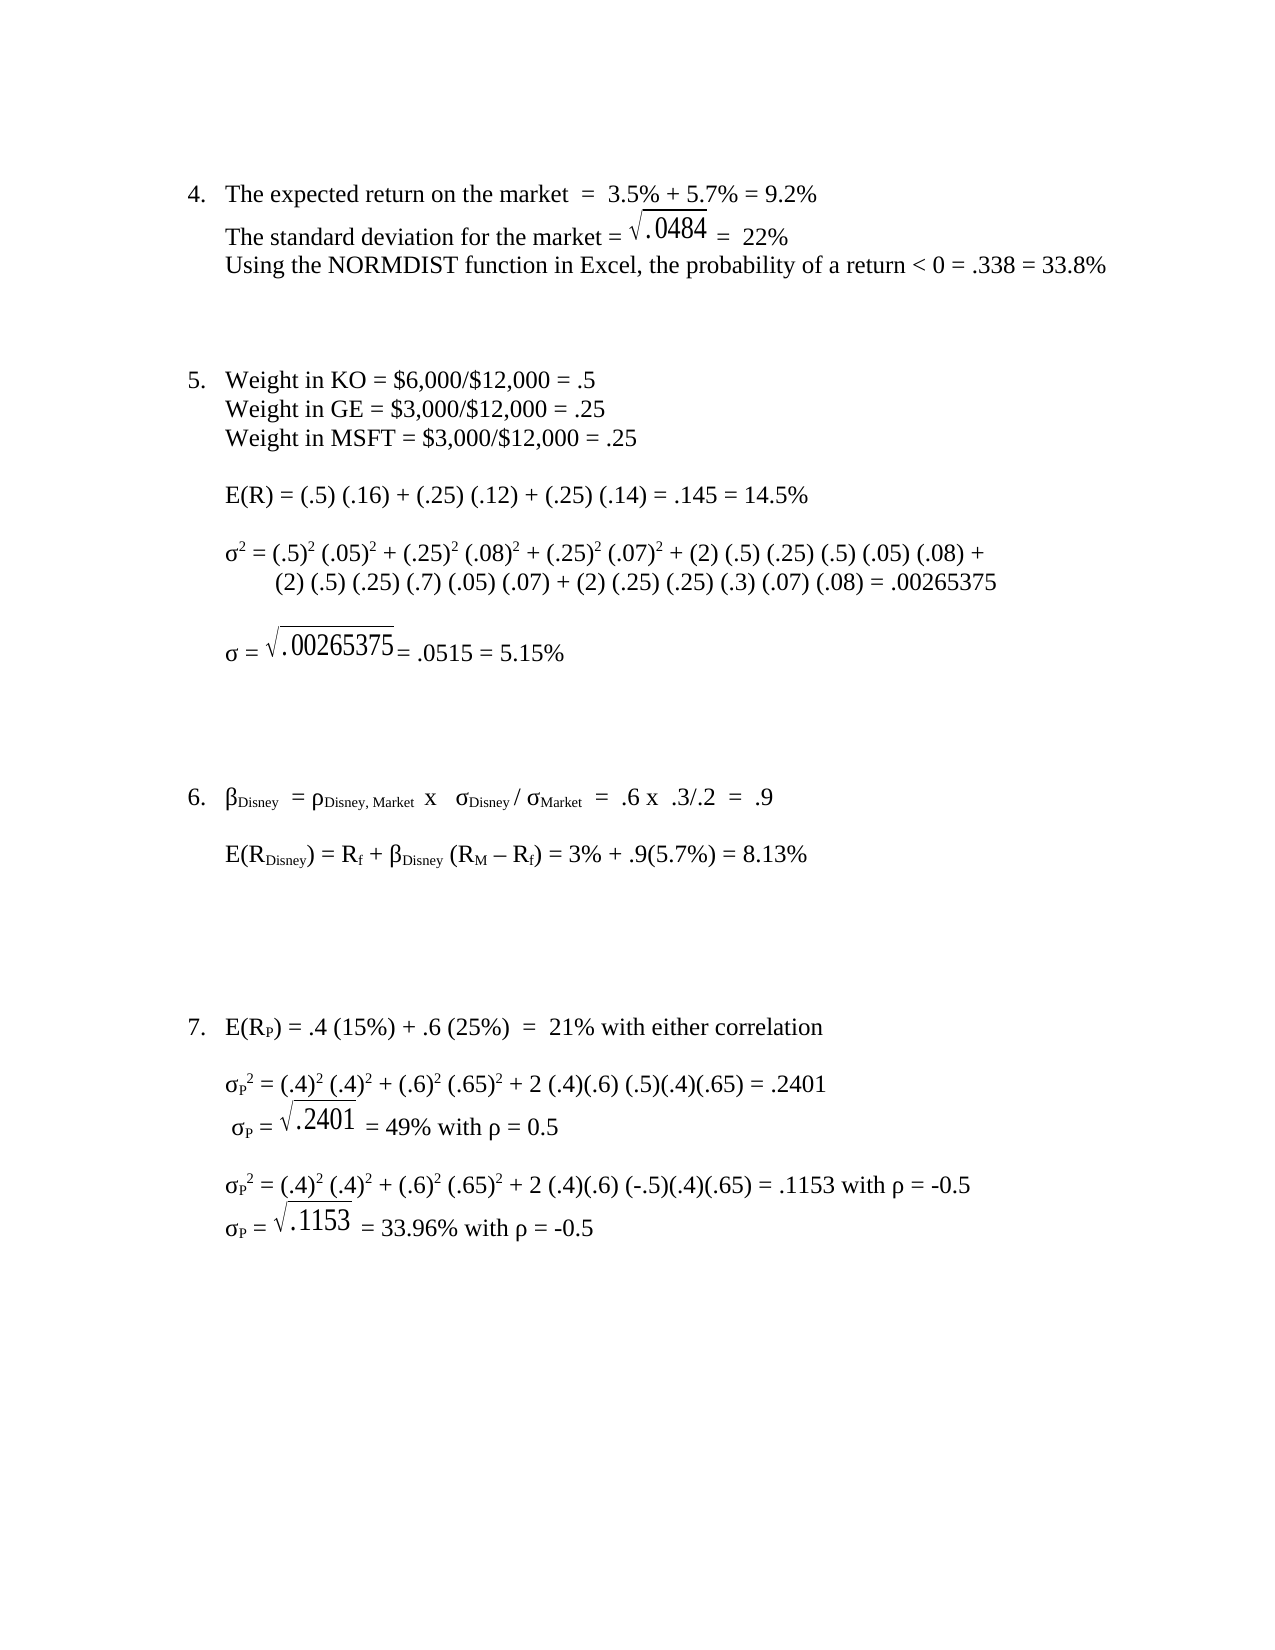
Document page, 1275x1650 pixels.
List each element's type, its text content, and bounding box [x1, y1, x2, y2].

list Using the NORMDIST function in Excel, the probability of a return < 0 = .338 = 33.8% [225, 250, 1125, 279]
list E(RDisney) = Rf + βDisney (RM – Rf) = 3% + .9(5.7%) = 8.13% [225, 839, 1125, 868]
list σP2 = (.4)2 (.4)2 + (.6)2 (.65)2 + 2 (.4)(.6) (-.5)(.4)(.65) = .1153 with ρ = -0.5 [225, 1170, 1125, 1199]
list σ2 = (.5)2 (.05)2 + (.25)2 (.08)2 + (.25)2 (.07)2 + (2) (.5) (.25) (.5) (.05) (.08) + [225, 538, 1125, 567]
list Weight in MSFT = $3,000/$12,000 = .25 [225, 423, 1125, 452]
list Weight in GE = $3,000/$12,000 = .25 [225, 394, 1125, 423]
list E(RP) = .4 (15%) + .6 (25%) = 21% with either correlation [187, 1012, 1125, 1041]
list σP = = 33.96% with ρ = -0.5 [225, 1199, 1125, 1242]
list σP = = 49% with ρ = 0.5 [225, 1098, 1125, 1141]
list βDisney = ρDisney, Market x σDisney / σMarket = .6 x .3/.2 = .9 [187, 782, 1125, 811]
list σ = = .0515 = 5.15% [225, 624, 1125, 667]
list E(R) = (.5) (.16) + (.25) (.12) + (.25) (.14) = .145 = 14.5% [225, 480, 1125, 509]
list (2) (.5) (.25) (.7) (.05) (.07) + (2) (.25) (.25) (.3) (.07) (.08) = .00265375 [225, 567, 1125, 595]
list The expected return on the market = 3.5% + 5.7% = 9.2% [187, 179, 1125, 207]
list σP2 = (.4)2 (.4)2 + (.6)2 (.65)2 + 2 (.4)(.6) (.5)(.4)(.65) = .2401 [225, 1069, 1125, 1098]
list The standard deviation for the market = = 22% [225, 207, 1125, 250]
list Weight in KO = $6,000/$12,000 = .5 [187, 365, 1125, 394]
